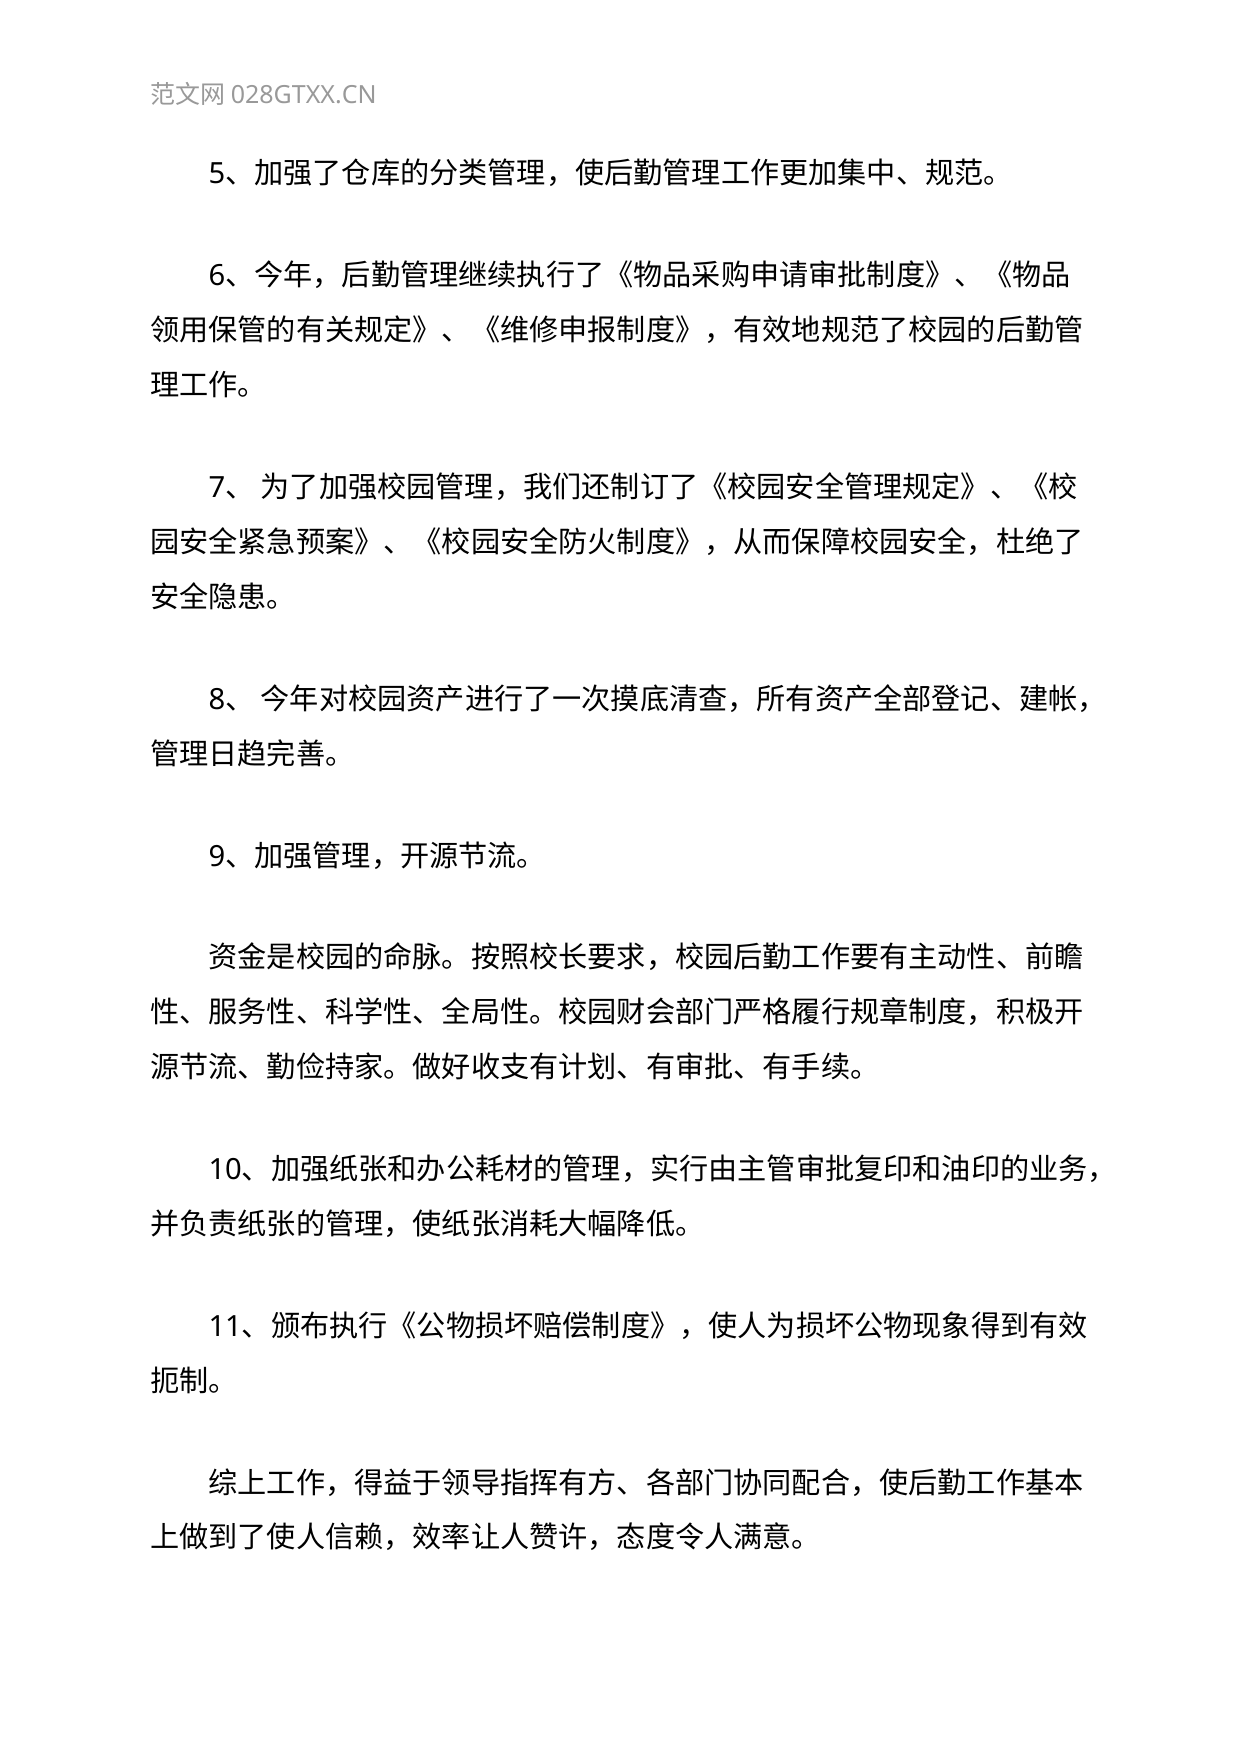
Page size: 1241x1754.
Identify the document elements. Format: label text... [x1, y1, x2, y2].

text 5、加强了仓库的分类管理，使后勤管理工作更加集中、规范。 [150, 150, 1090, 192]
text 6、今年，后勤管理继续执行了《物品采购申请审批制度》、《物品领用保管的有关规定》、《维修申报制度》，有效地规范了校园的后勤管理工作。 [150, 252, 1090, 404]
text 7、 为了加强校园管理，我们还制订了《校园安全管理规定》、《校园安全紧急预案》、《校园安全防火制度》，从而保障校园安全，杜绝了安全隐患。 [150, 464, 1090, 616]
text 9、加强管理，开源节流。 [150, 832, 1090, 874]
text 资金是校园的命脉。按照校长要求，校园后勤工作要有主动性、前瞻性、服务性、科学性、全局性。校园财会部门严格履行规章制度，积极开源节流、勤俭持家。做好收支有计划、有审批、有手续。 [150, 934, 1090, 1086]
text 10、加强纸张和办公耗材的管理，实行由主管审批复印和油印的业务，并负责纸张的管理，使纸张消耗大幅降低。 [150, 1146, 1090, 1243]
text 11、颁布执行《公物损坏赔偿制度》，使人为损坏公物现象得到有效扼制。 [150, 1302, 1090, 1400]
text 8、 今年对校园资产进行了一次摸底清查，所有资产全部登记、建帐，管理日趋完善。 [150, 675, 1090, 773]
text 综上工作，得益于领导指挥有方、各部门协同配合，使后勤工作基本上做到了使人信赖，效率让人赞许，态度令人满意。 [150, 1459, 1090, 1556]
